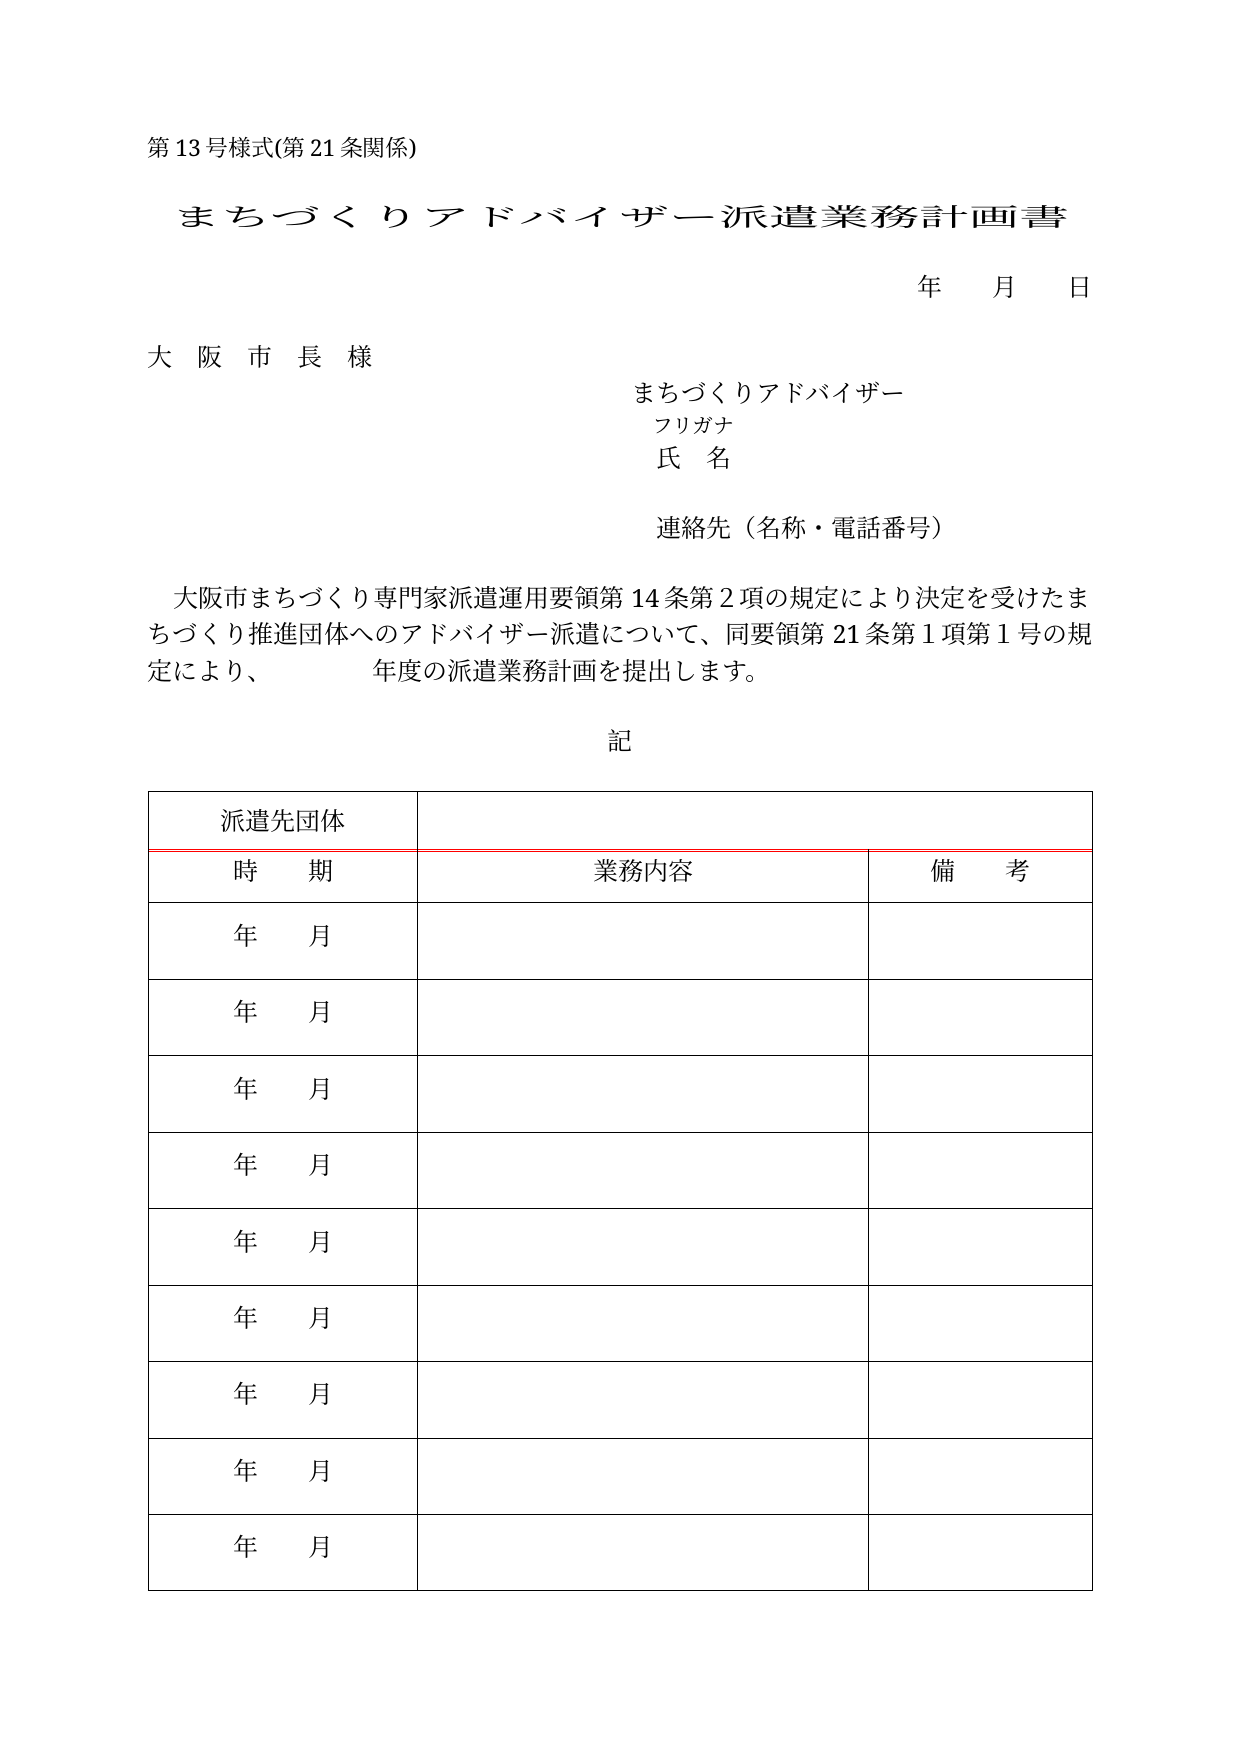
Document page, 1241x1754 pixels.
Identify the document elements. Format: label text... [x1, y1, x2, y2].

table_cell 業務内容 [418, 852, 868, 902]
table_cell 年 月 [149, 1515, 417, 1590]
text フリガナ [631, 409, 1092, 439]
table_cell [418, 903, 868, 979]
table_cell 年 月 [149, 903, 417, 979]
table_cell [869, 1439, 1092, 1514]
text まちづくりアドバイザー [631, 373, 1092, 409]
text 大阪市まちづくり専門家派遣運用要領第14条第２項の規定により決定を受けたまちづくり推進団体へのアドバイザー派遣について、同要領第21条第１項第１号の規定により、 年度の派遣業務計画を提出します。 [148, 579, 1092, 687]
table_cell [869, 1133, 1092, 1208]
table_header 派遣先団体 [149, 792, 417, 849]
table_cell 年 月 [149, 1056, 417, 1132]
table_cell [869, 903, 1092, 979]
table_cell 備 考 [869, 852, 1092, 902]
table_cell [418, 1515, 868, 1590]
text まちづくりアドバイザー派遣業務計画書 [148, 197, 1092, 233]
table_cell [418, 980, 868, 1055]
text 記 [148, 721, 1092, 757]
text 第13号様式(第21条関係) [148, 130, 1092, 163]
table_cell 年 月 [149, 1133, 417, 1208]
table_cell [418, 1362, 868, 1437]
table_cell [869, 1362, 1092, 1437]
table_cell [418, 1209, 868, 1284]
table_cell [418, 1133, 868, 1208]
table_cell 年 月 [149, 1209, 417, 1284]
table_cell [418, 1286, 868, 1361]
text 連絡先（名称・電話番号） [631, 509, 1092, 545]
table_cell 年 月 [149, 1439, 417, 1514]
table_cell [869, 1286, 1092, 1361]
table_cell 年 月 [149, 1362, 417, 1437]
table_cell [869, 1515, 1092, 1590]
table_cell [869, 1209, 1092, 1284]
text 大 阪 市 長 様 [148, 337, 1092, 373]
table_cell [869, 1056, 1092, 1132]
table_cell [418, 1056, 868, 1132]
text 年 月 日 [148, 267, 1092, 303]
text 氏 名 [631, 439, 1092, 475]
table_header [418, 792, 1092, 849]
table_cell [869, 980, 1092, 1055]
table_cell [418, 1439, 868, 1514]
table_cell 年 月 [149, 1286, 417, 1361]
table_cell 時 期 [149, 852, 417, 902]
table_cell 年 月 [149, 980, 417, 1055]
